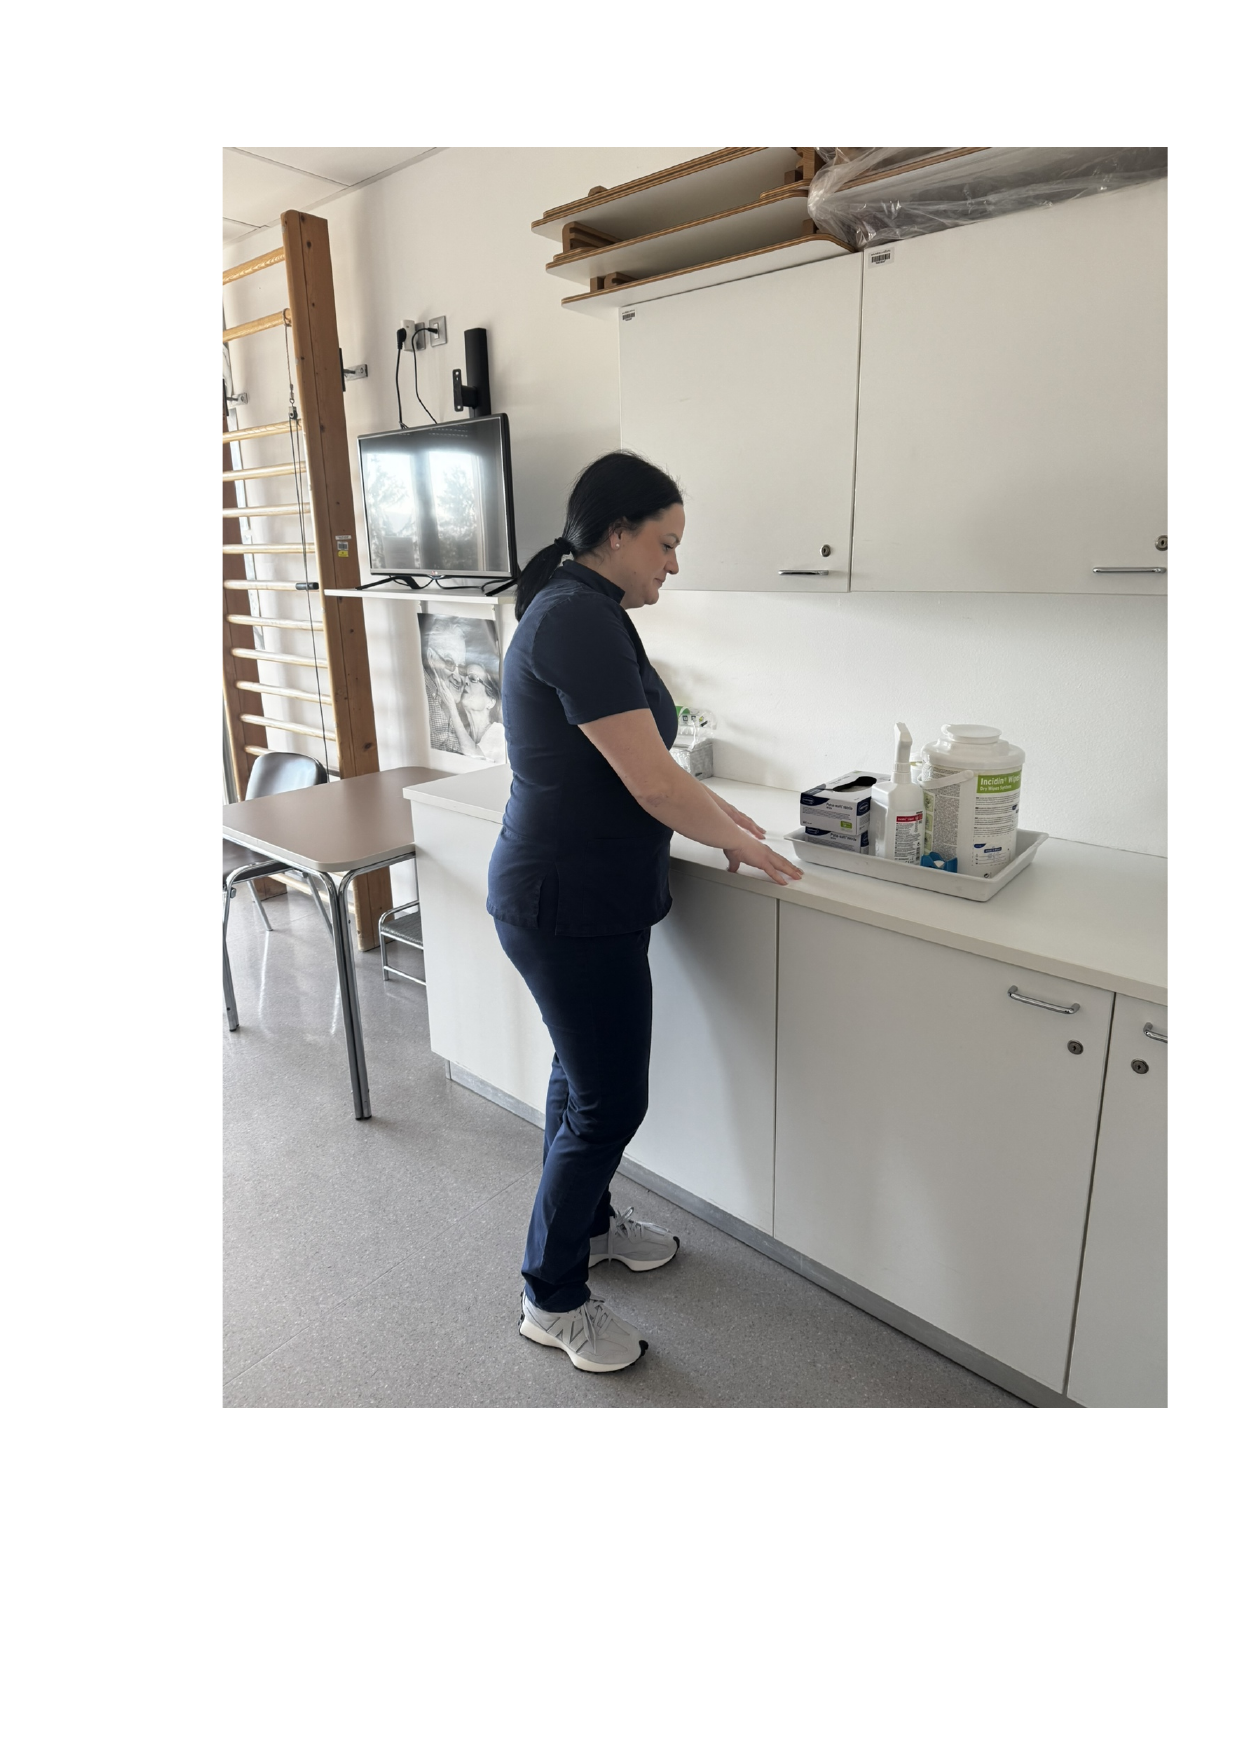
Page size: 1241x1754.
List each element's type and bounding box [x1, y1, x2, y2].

picture [222, 147, 1168, 1408]
